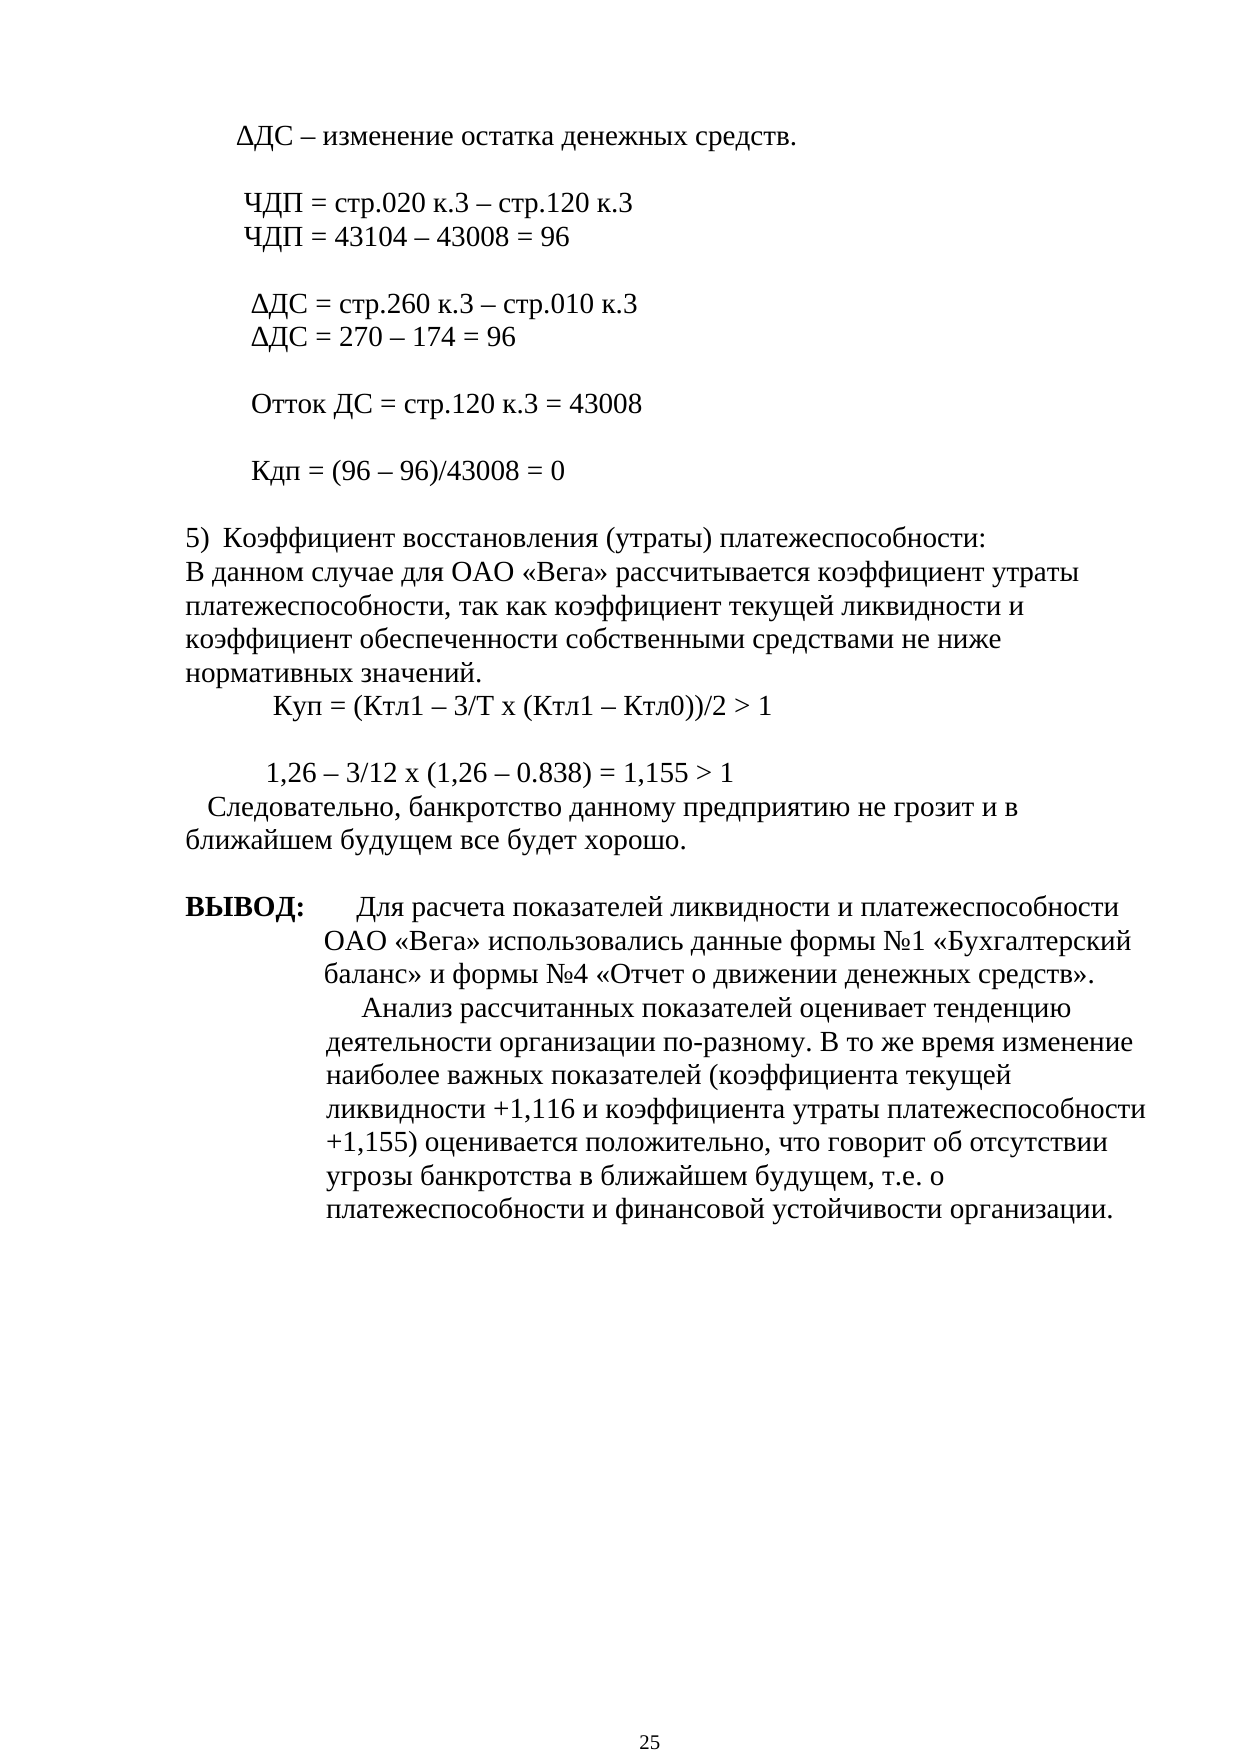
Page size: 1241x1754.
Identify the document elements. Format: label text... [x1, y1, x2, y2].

text Отток ДС = стр.120 к.3 = 43008 [185, 386, 1152, 420]
text Кдп = (96 – 96)/43008 = 0 [185, 453, 1152, 487]
text Куп = (Ктл1 – 3/Т х (Ктл1 – Ктл0))/2 > 1 [185, 688, 1152, 722]
text ЧДП = 43104 – 43008 = 96 [185, 219, 1152, 252]
text ОАО «Вега» использовались данные формы №1 «Бухгалтерский [185, 923, 1152, 957]
text 1,26 – 3/12 х (1,26 – 0.838) = 1,155 > 1 [185, 755, 1152, 789]
text В данном случае для ОАО «Вега» рассчитывается коэффициент утраты платежеспособности, так как коэффициент текущей ликвидности и коэффициент обеспеченности собственными средствами не ниже нормативных значений. [185, 554, 1152, 688]
text ЧДП = стр.020 к.3 – стр.120 к.3 [185, 185, 1152, 219]
text ∆ДС = 270 – 174 = 96 [185, 319, 1152, 353]
text Следовательно, банкротство данному предприятию не грозит и в ближайшем будущем все будет хорошо. [185, 789, 1152, 856]
text баланс» и формы №4 «Отчет о движении денежных средств». [185, 957, 1152, 990]
list Коэффициент восстановления (утраты) платежеспособности: [185, 521, 1152, 554]
text Анализ рассчитанных показателей оценивает тенденцию деятельности организации по-разному. В то же время изменение наиболее важных показателей (коэффициента текущей ликвидности +1,116 и коэффициента утраты платежеспособности +1,155) оценивается положительно, что говорит об отсутствии угрозы банкротства в ближайшем будущем, т.е. о платежеспособности и финансовой устойчивости организации. [326, 990, 1152, 1225]
text ВЫВОД: Для расчета показателей ликвидности и платежеспособности [185, 889, 1152, 923]
text ∆ДС – изменение остатка денежных средств. [185, 118, 1152, 152]
text ∆ДС = стр.260 к.3 – стр.010 к.3 [185, 286, 1152, 319]
